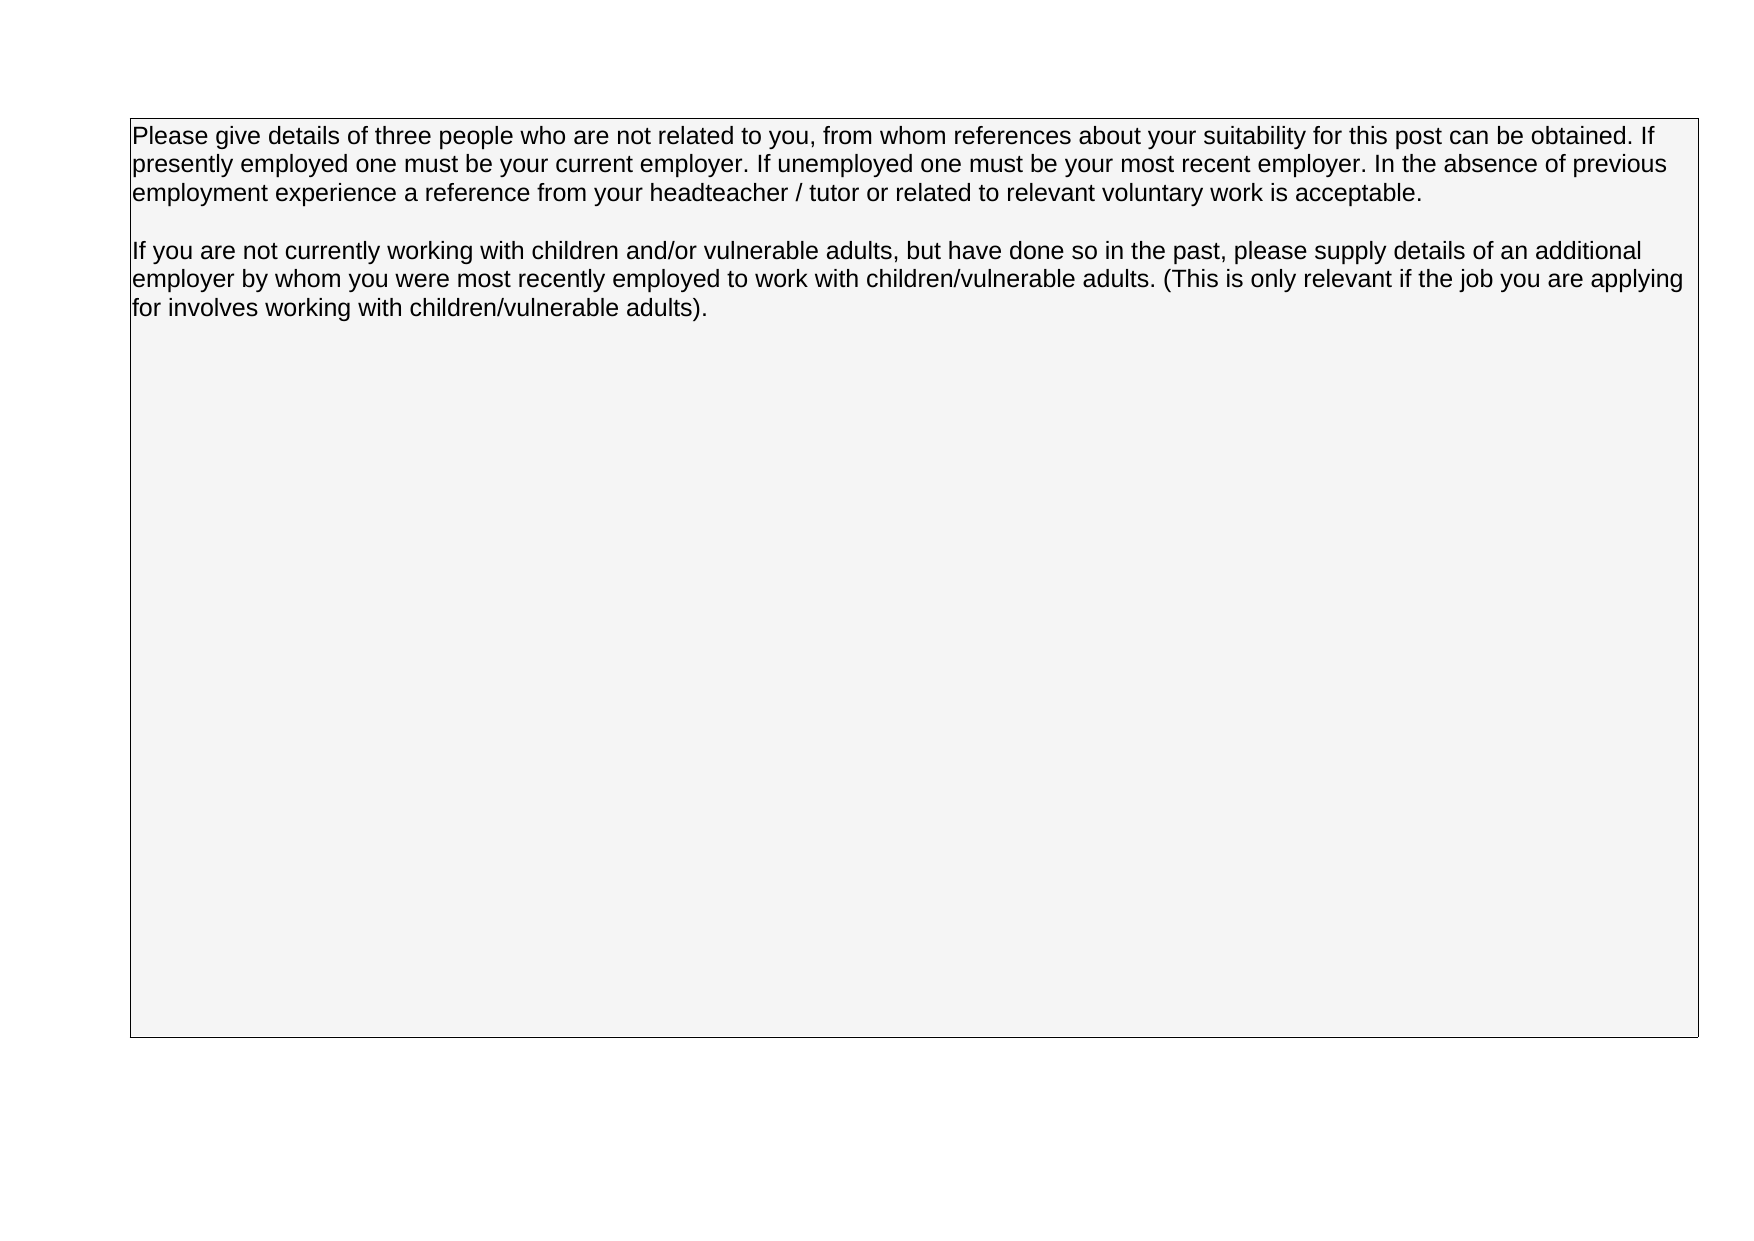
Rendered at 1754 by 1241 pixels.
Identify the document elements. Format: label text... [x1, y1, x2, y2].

table_cell Please give details of three people who are not related to you, from whom references about your suitability for this post can be obtained. If presently employed one must be your current employer. If unemployed one must be your most recent employer. In the absence of previous employment experience a reference from your headteacher / tutor or related to relevant voluntary work is acceptable. If you are not currently working with children and/or vulnerable adults, but have done so in the past, please supply details of an additional employer by whom you were most recently employed to work with children/vulnerable adults. (This is only relevant if the job you are applying for involves working with children/vulnerable adults). [131, 119, 1698, 1036]
